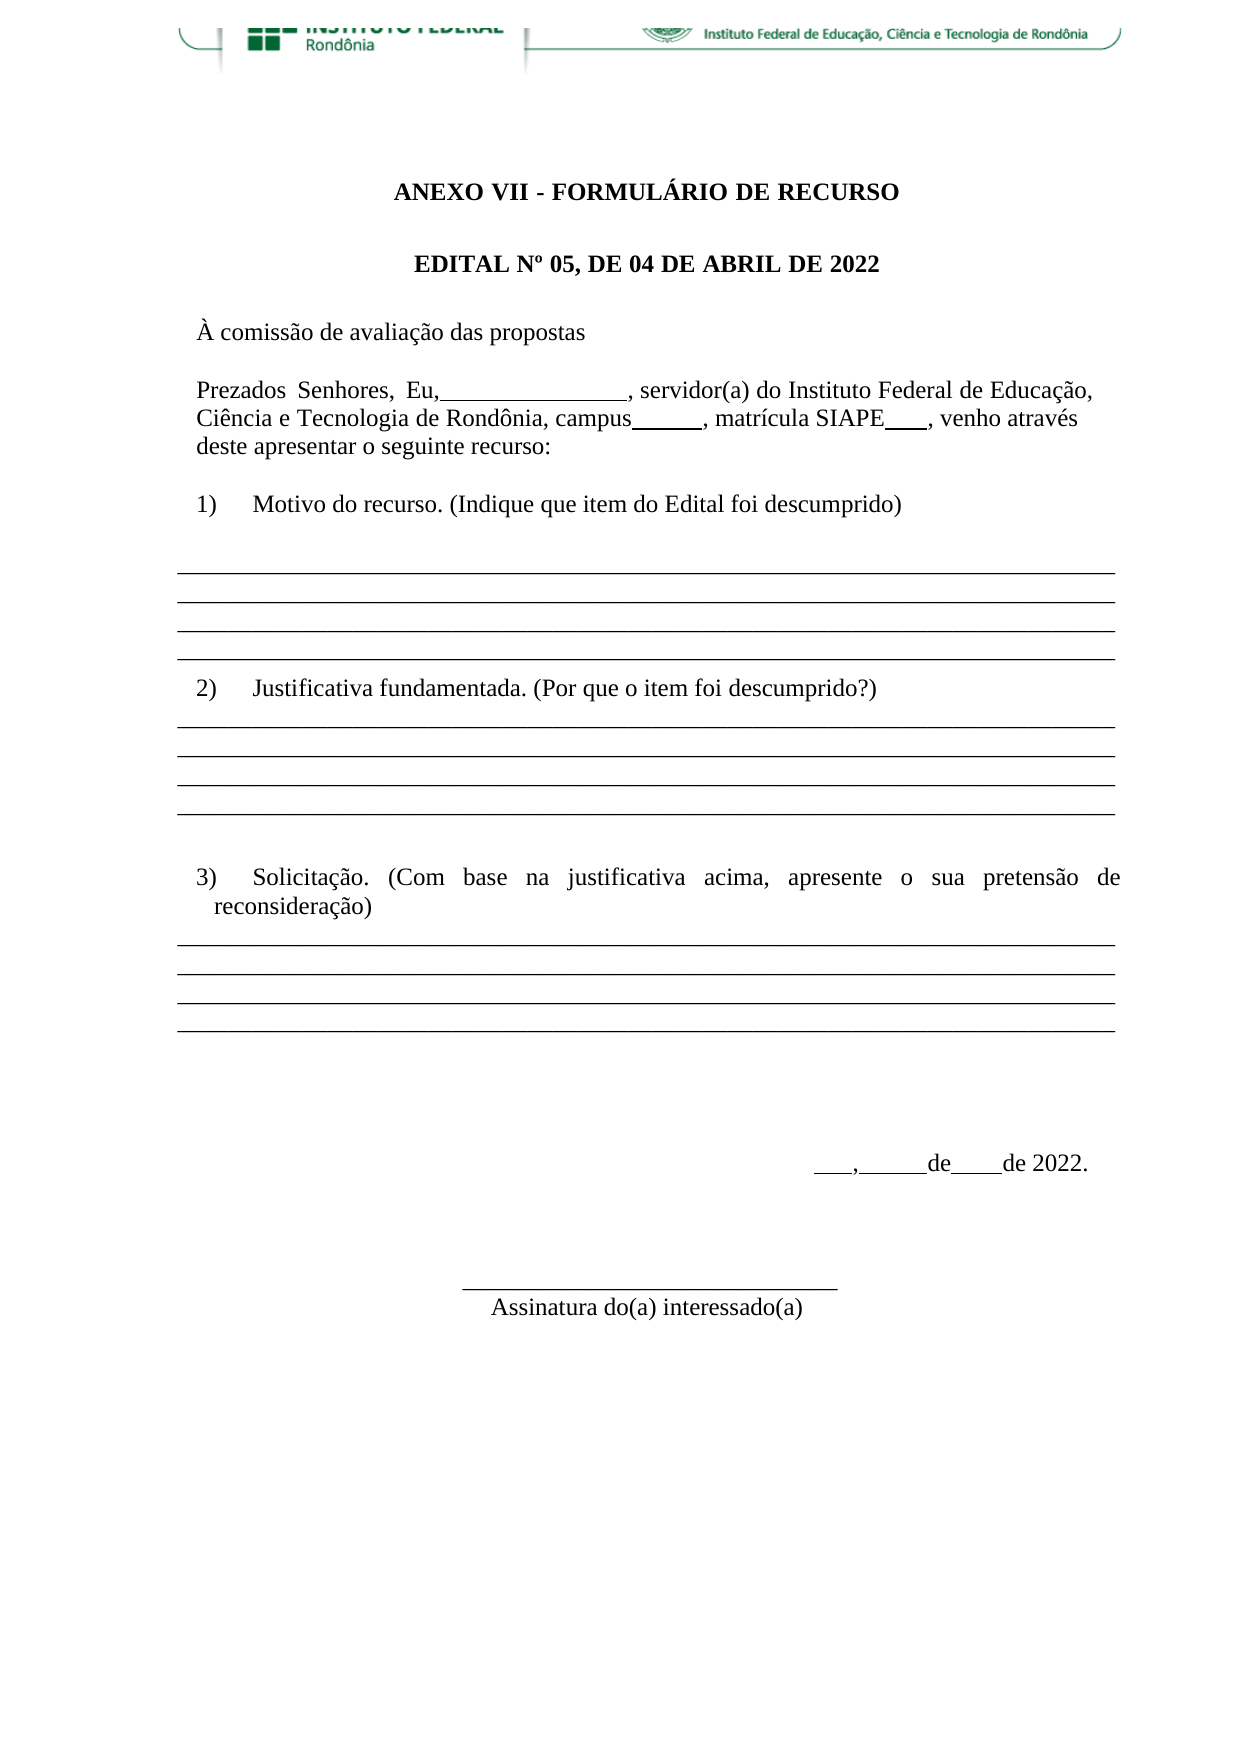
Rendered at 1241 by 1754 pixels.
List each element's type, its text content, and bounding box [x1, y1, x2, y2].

subtitle ANEXO VII - FORMULÁRIO DE RECURSO [177, 177, 1116, 206]
list Motivo do recurso. (Indique que item do Edital foi descumprido) [196, 489, 1122, 518]
text ______________________________ [177, 1264, 1122, 1292]
text À comissão de avaliação das propostas [196, 317, 1122, 346]
text ____________________________________________________________________________________________________________________________________________________________________________________________________________________________________________________________________________________________________________ [177, 548, 1122, 663]
picture [177, 28, 1122, 74]
list Solicitação. (Com base na justificativa acima, apresente o sua pretensão de reconsideração) [196, 862, 1122, 919]
text Assinatura do(a) interessado(a) [177, 1292, 1116, 1321]
text EDITAL Nº 05, DE 04 DE ABRIL DE 2022 [177, 249, 1116, 278]
text ____________________________________________________________________________________________________________________________________________________________________________________________________________________________________________________________________________________________________________ [177, 920, 1122, 1035]
text Prezados Senhores, Eu, , servidor(a) do Instituto Federal de Educação, Ciência e Tecnologia de Rondônia, campus , matrícula SIAPE , venho através deste apresentar o seguinte recurso: [196, 376, 1097, 460]
text , de de 2022. [814, 1148, 1122, 1177]
text ____________________________________________________________________________________________________________________________________________________________________________________________________________________________________________________________________________________________________________ [177, 702, 1122, 817]
list Justificativa fundamentada. (Por que o item foi descumprido?) [196, 673, 1122, 702]
